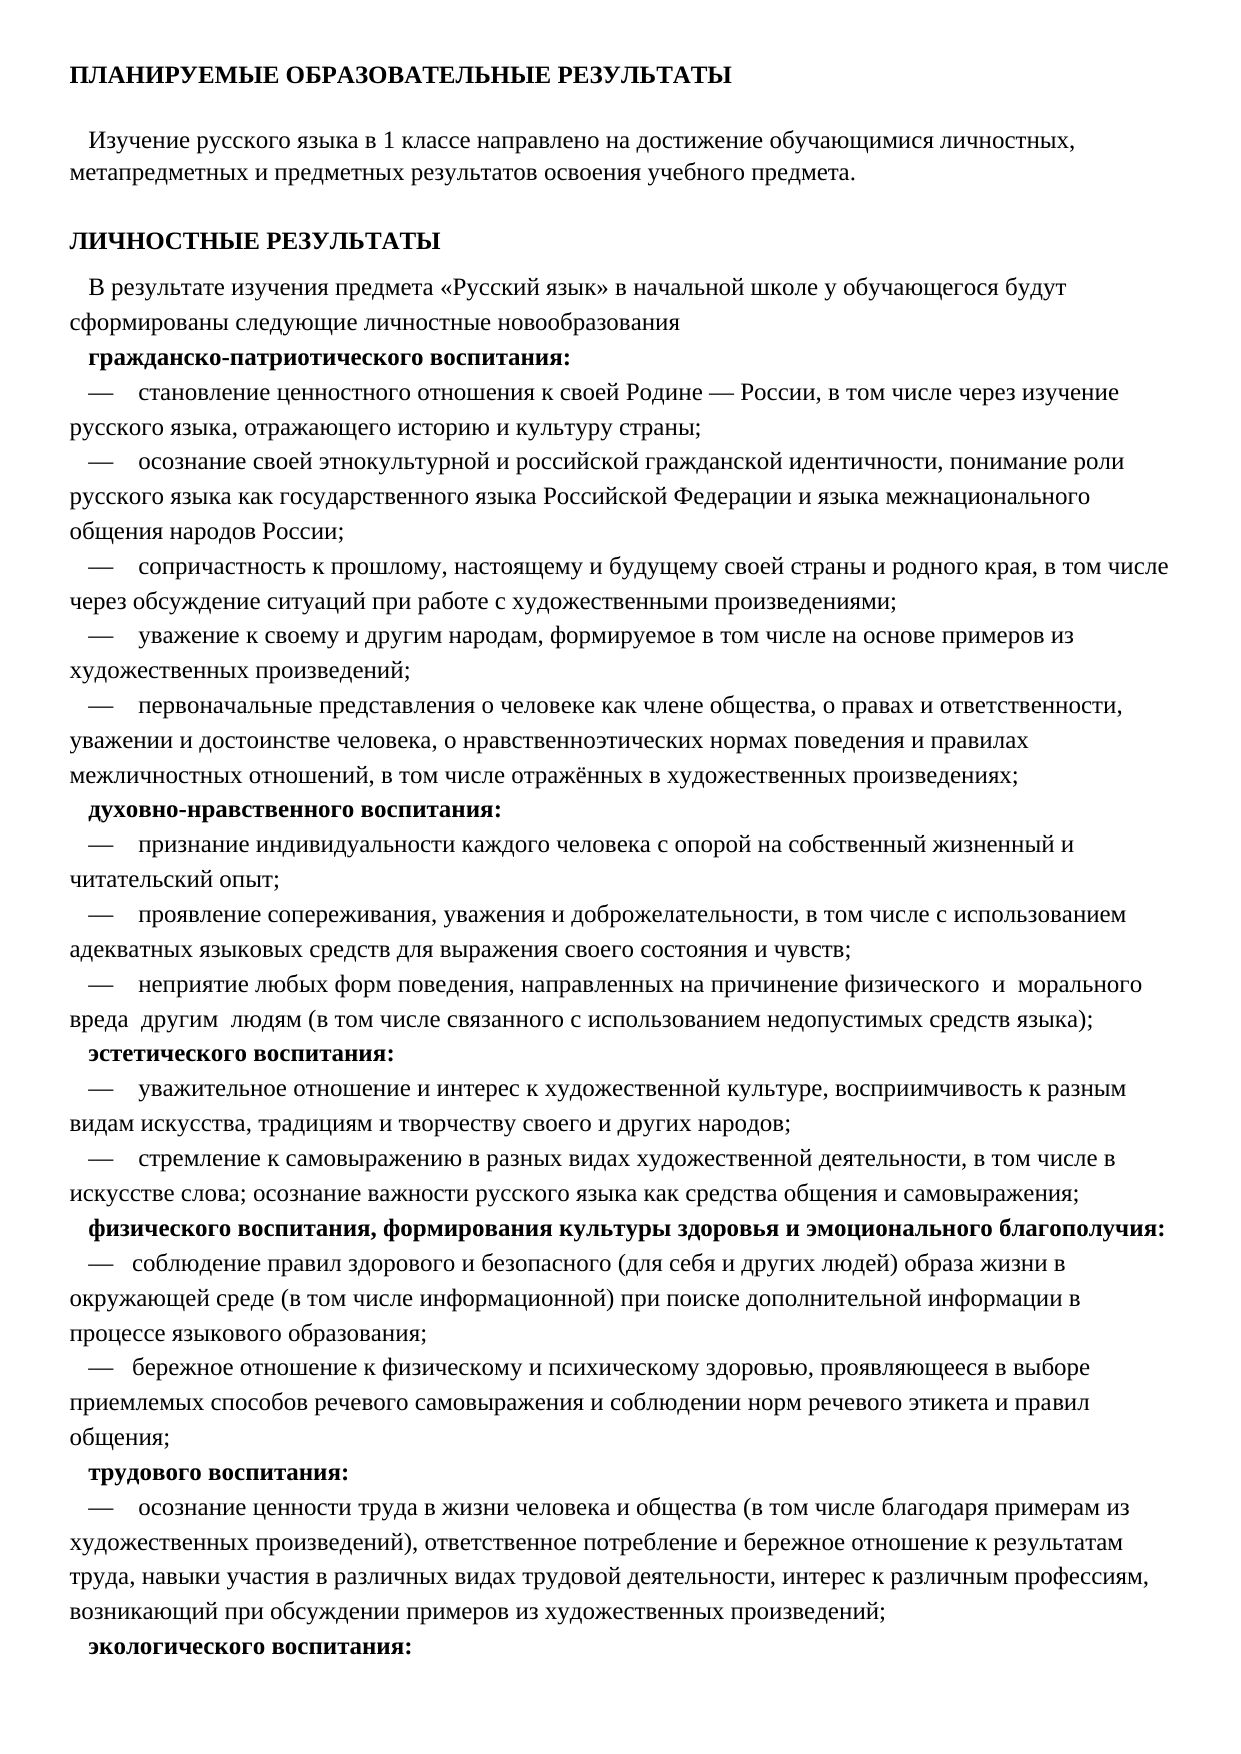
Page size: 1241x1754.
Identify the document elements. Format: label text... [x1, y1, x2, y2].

text ПЛАНИРУЕМЫЕ ОБРАЗОВАТЕЛЬНЫЕ РЕЗУЛЬТАТЫ [69, 62, 1172, 89]
text Изучение русского языка в 1 классе направлено на достижение обучающимися личностных, метапредметных и предметных результатов освоения учебного предмета. [69, 125, 1082, 185]
text В результате изучения предмета «Русский язык» в начальной школе у обучающегося будут сформированы следующие личностные новообразования гражданско-патриотического воспитания: — становление ценностного отношения к своей Родине — России, в том числе через изучение русского языка, отражающего историю и культуру страны; — осознание своей этнокультурной и российской гражданской идентичности, понимание роли русского языка как государственного языка Российской Федерации и языка межнационального общения народов России; — сопричастность к прошлому, настоящему и будущему своей страны и родного края, в том числе через обсуждение ситуаций при работе с художественными произведениями; — уважение к своему и другим народам, формируемое в том числе на основе примеров из художественных произведений; — первоначальные представления о человеке как члене общества, о правах и ответственности, уважении и достоинстве человека, о нравственно​этических нормах поведения и правилах межличностных отношений, в том числе отражённых в художественных произведениях; духовно-нравственного воспитания: — признание индивидуальности каждого человека с опорой на собственный жизненный и читательский опыт; — проявление сопереживания, уважения и доброжелательности, в том числе с использованием адекватных языковых средств для выражения своего состояния и чувств; — неприятие любых форм поведения, направленных на причинение физического и морального вреда другим людям (в том числе связанного с использованием недопустимых средств языка); эстетического воспитания: — уважительное отношение и интерес к художественной культуре, восприимчивость к разным видам искусства, традициям и творчеству своего и других народов; — стремление к самовыражению в разных видах художественной деятельности, в том числе в искусстве слова; осознание важности русского языка как средства общения и самовыражения; физического воспитания, формирования культуры здоровья и эмоционального благополучия: — соблюдение правил здорового и безопасного (для себя и других людей) образа жизни в окружающей среде (в том числе информационной) при поиске дополнительной информации в процессе языкового образования; — бережное отношение к физическому и психическому здоровью, проявляющееся в выборе приемлемых способов речевого самовыражения и соблюдении норм речевого этикета и пра​вил общения; трудового воспитания: — осознание ценности труда в жизни человека и общества (в том числе благодаря примерам из художественных произведений), ответственное потребление и бережное отношение к результатам труда, навыки участия в различных видах трудовой деятельности, интерес к различным профессиям, возникающий при обсуждении примеров из художественных произведений; экологического воспитания: [69, 272, 1172, 1660]
text ЛИЧНОСТНЫЕ РЕЗУЛЬТАТЫ [69, 228, 1172, 255]
